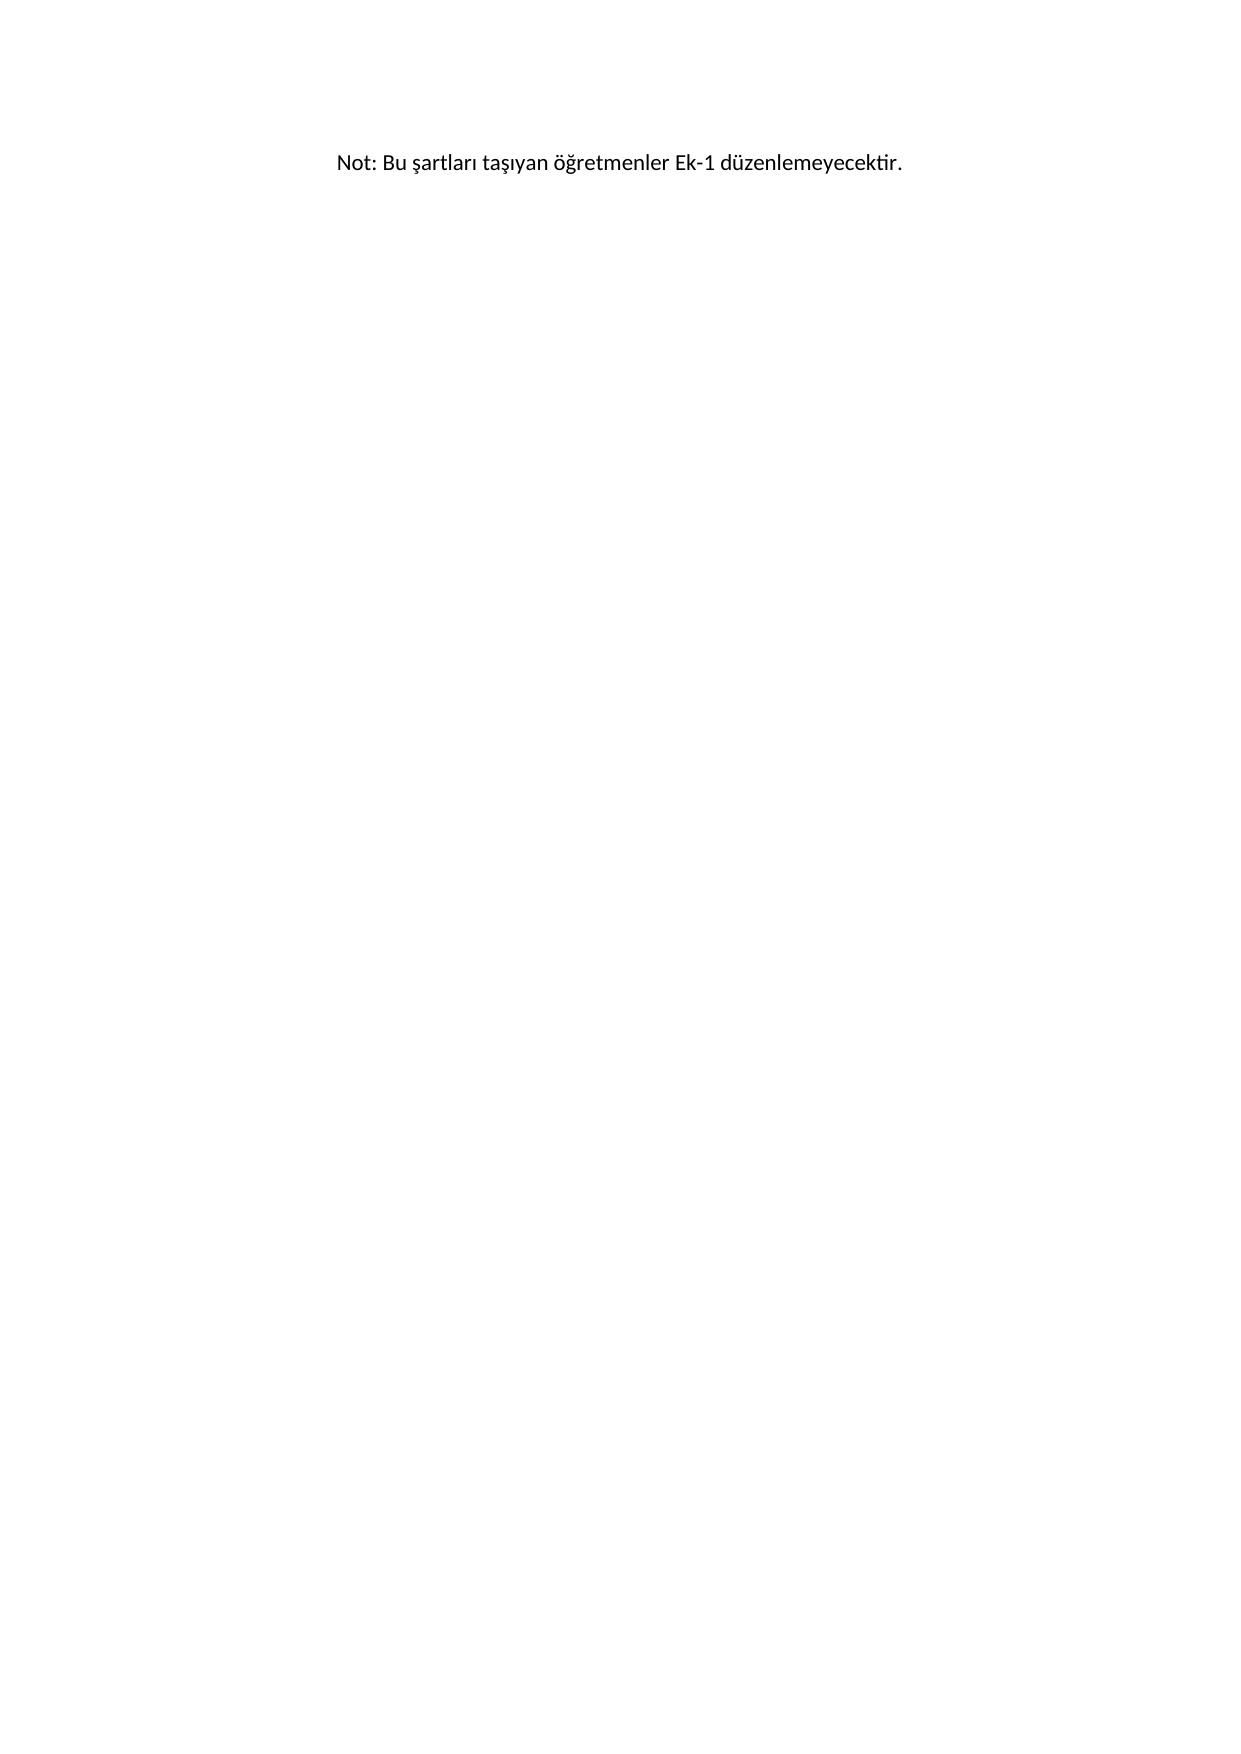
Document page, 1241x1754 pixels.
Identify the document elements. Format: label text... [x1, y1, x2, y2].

text Not: Bu şartları taşıyan öğretmenler Ek-1 düzenlemeyecektir. [148, 148, 1093, 176]
